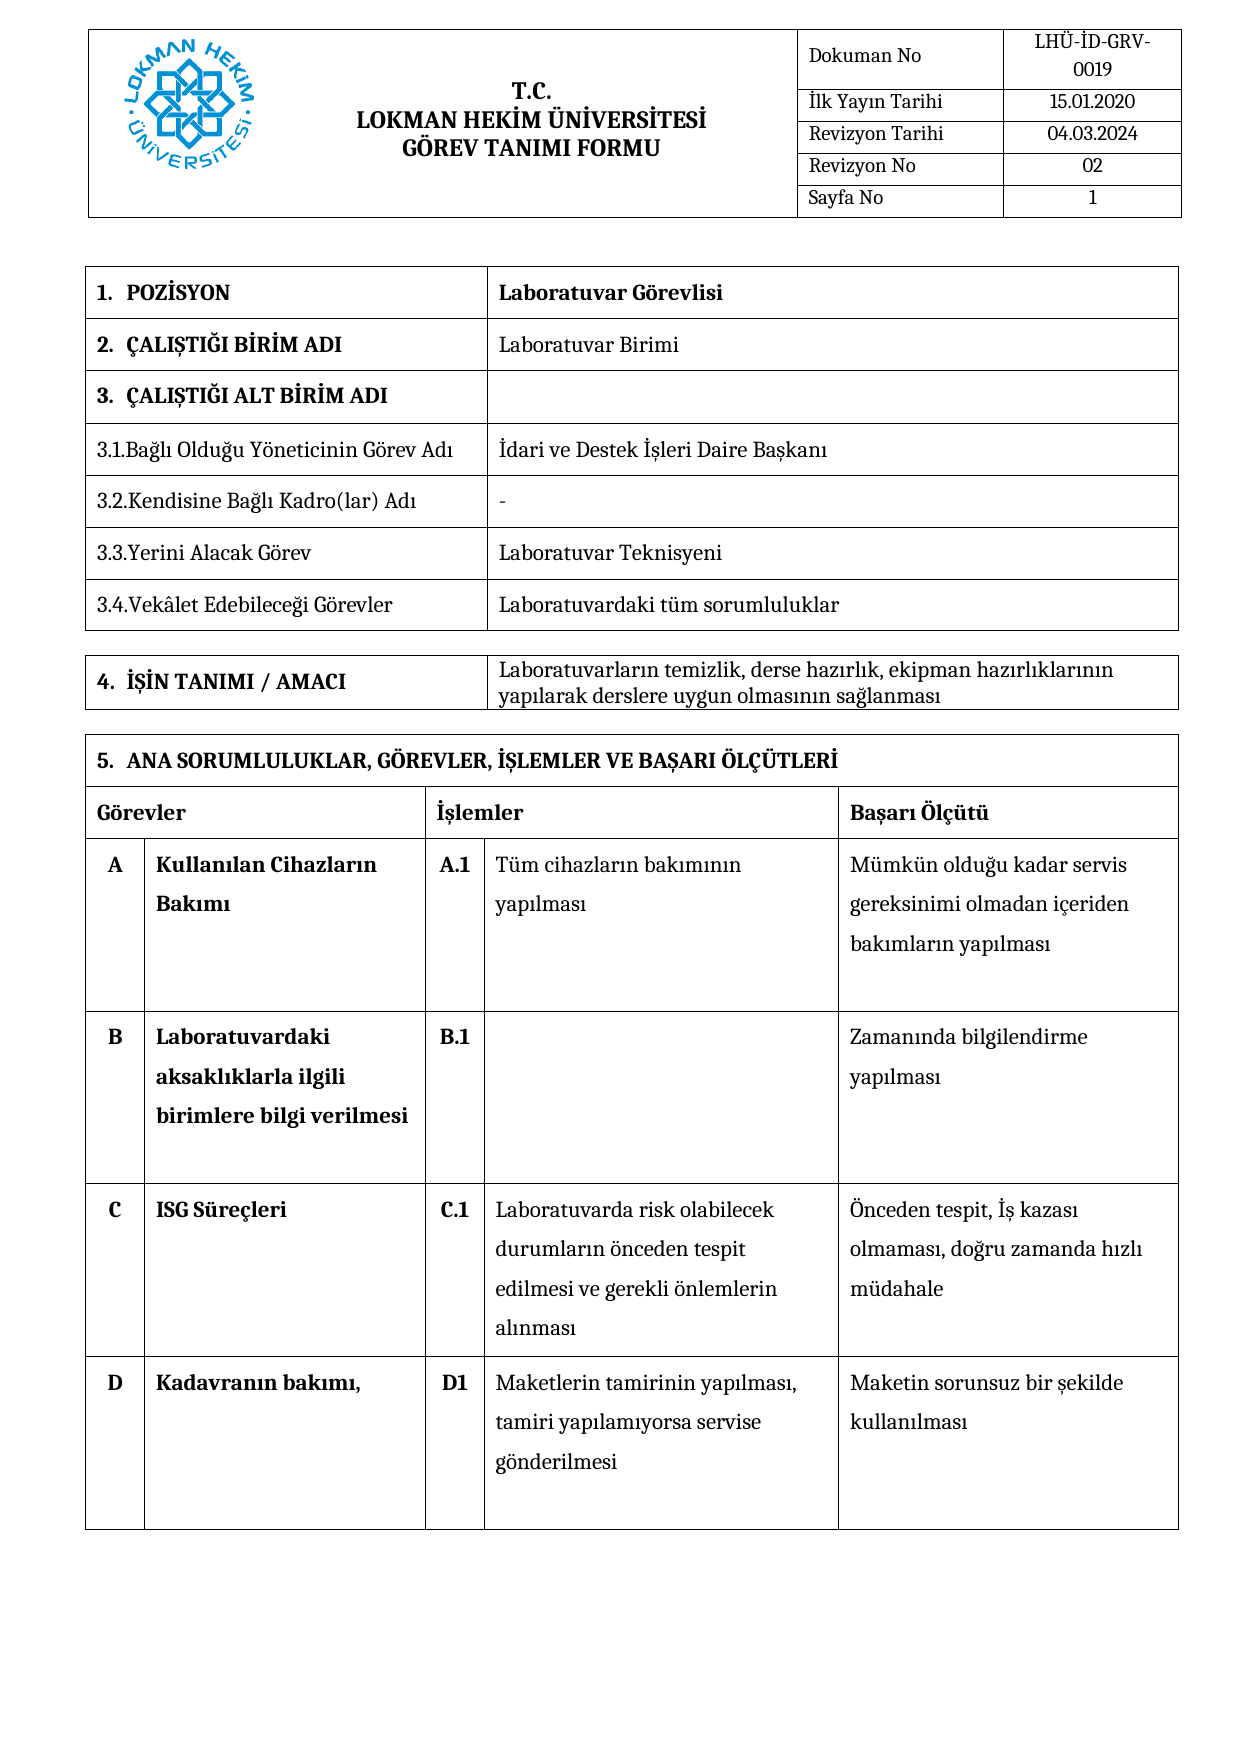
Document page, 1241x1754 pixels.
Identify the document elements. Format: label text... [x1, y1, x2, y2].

table_cell Maketin sorunsuz bir şekilde kullanılması [839, 1357, 1178, 1529]
table_cell Görevler [86, 787, 425, 838]
table_cell - [488, 476, 1178, 527]
table_cell Kullanılan Cihazların Bakımı [145, 839, 425, 1011]
table_cell ISG Süreçleri [145, 1184, 425, 1356]
table_cell 3.3.Yerini Alacak Görev [86, 528, 487, 578]
table_cell C.1 [426, 1184, 484, 1356]
table_cell 3.4.Vekâlet Edebileceği Görevler [86, 580, 487, 630]
picture [113, 34, 269, 170]
table_cell 3.2.Kendisine Bağlı Kadro(lar) Adı [86, 476, 487, 527]
table_cell Laboratuvar Teknisyeni [488, 528, 1178, 578]
table_header POZİSYON [86, 267, 487, 318]
table_cell Tüm cihazların bakımının yapılması [485, 839, 838, 1011]
table_cell 3.1.Bağlı Olduğu Yöneticinin Görev Adı [86, 424, 487, 475]
table_cell ÇALIŞTIĞI BİRİM ADI [86, 319, 487, 370]
table_cell Laboratuvar Birimi [488, 319, 1178, 370]
table_cell A.1 [426, 839, 484, 1011]
table_cell B.1 [426, 1012, 484, 1183]
table_cell Laboratuvardaki aksaklıklarla ilgili birimlere bilgi verilmesi [145, 1012, 425, 1183]
table_header Laboratuvar Görevlisi [488, 267, 1178, 318]
table_cell Zamanında bilgilendirme yapılması [839, 1012, 1178, 1183]
table_cell Mümkün olduğu kadar servis gereksinimi olmadan içeriden bakımların yapılması [839, 839, 1178, 1011]
table_header İŞİN TANIMI / AMACI [86, 656, 487, 709]
table_cell İşlemler [426, 787, 838, 838]
table_cell [488, 371, 1178, 423]
table_cell Maketlerin tamirinin yapılması, tamiri yapılamıyorsa servise gönderilmesi [485, 1357, 838, 1529]
table_cell ÇALIŞTIĞI ALT BİRİM ADI [86, 371, 487, 423]
table_cell D [86, 1357, 144, 1529]
table_cell C [86, 1184, 144, 1356]
table_cell Kadavranın bakımı, [145, 1357, 425, 1529]
table_cell B [86, 1012, 144, 1183]
table_cell D1 [426, 1357, 484, 1529]
table_cell İdari ve Destek İşleri Daire Başkanı [488, 424, 1178, 475]
table_cell Başarı Ölçütü [839, 787, 1178, 838]
table_cell Laboratuvardaki tüm sorumluluklar [488, 580, 1178, 630]
table_cell A [86, 839, 144, 1011]
table_header ANA SORUMLULUKLAR, GÖREVLER, İŞLEMLER VE BAŞARI ÖLÇÜTLERİ [86, 735, 1178, 786]
table_cell [485, 1012, 838, 1183]
table_header Laboratuvarların temizlik, derse hazırlık, ekipman hazırlıklarının yapılarak derslere uygun olmasının sağlanması [488, 656, 1178, 709]
table_cell Laboratuvarda risk olabilecek durumların önceden tespit edilmesi ve gerekli önlemlerin alınması [485, 1184, 838, 1356]
table_cell Önceden tespit, İş kazası olmaması, doğru zamanda hızlı müdahale [839, 1184, 1178, 1356]
